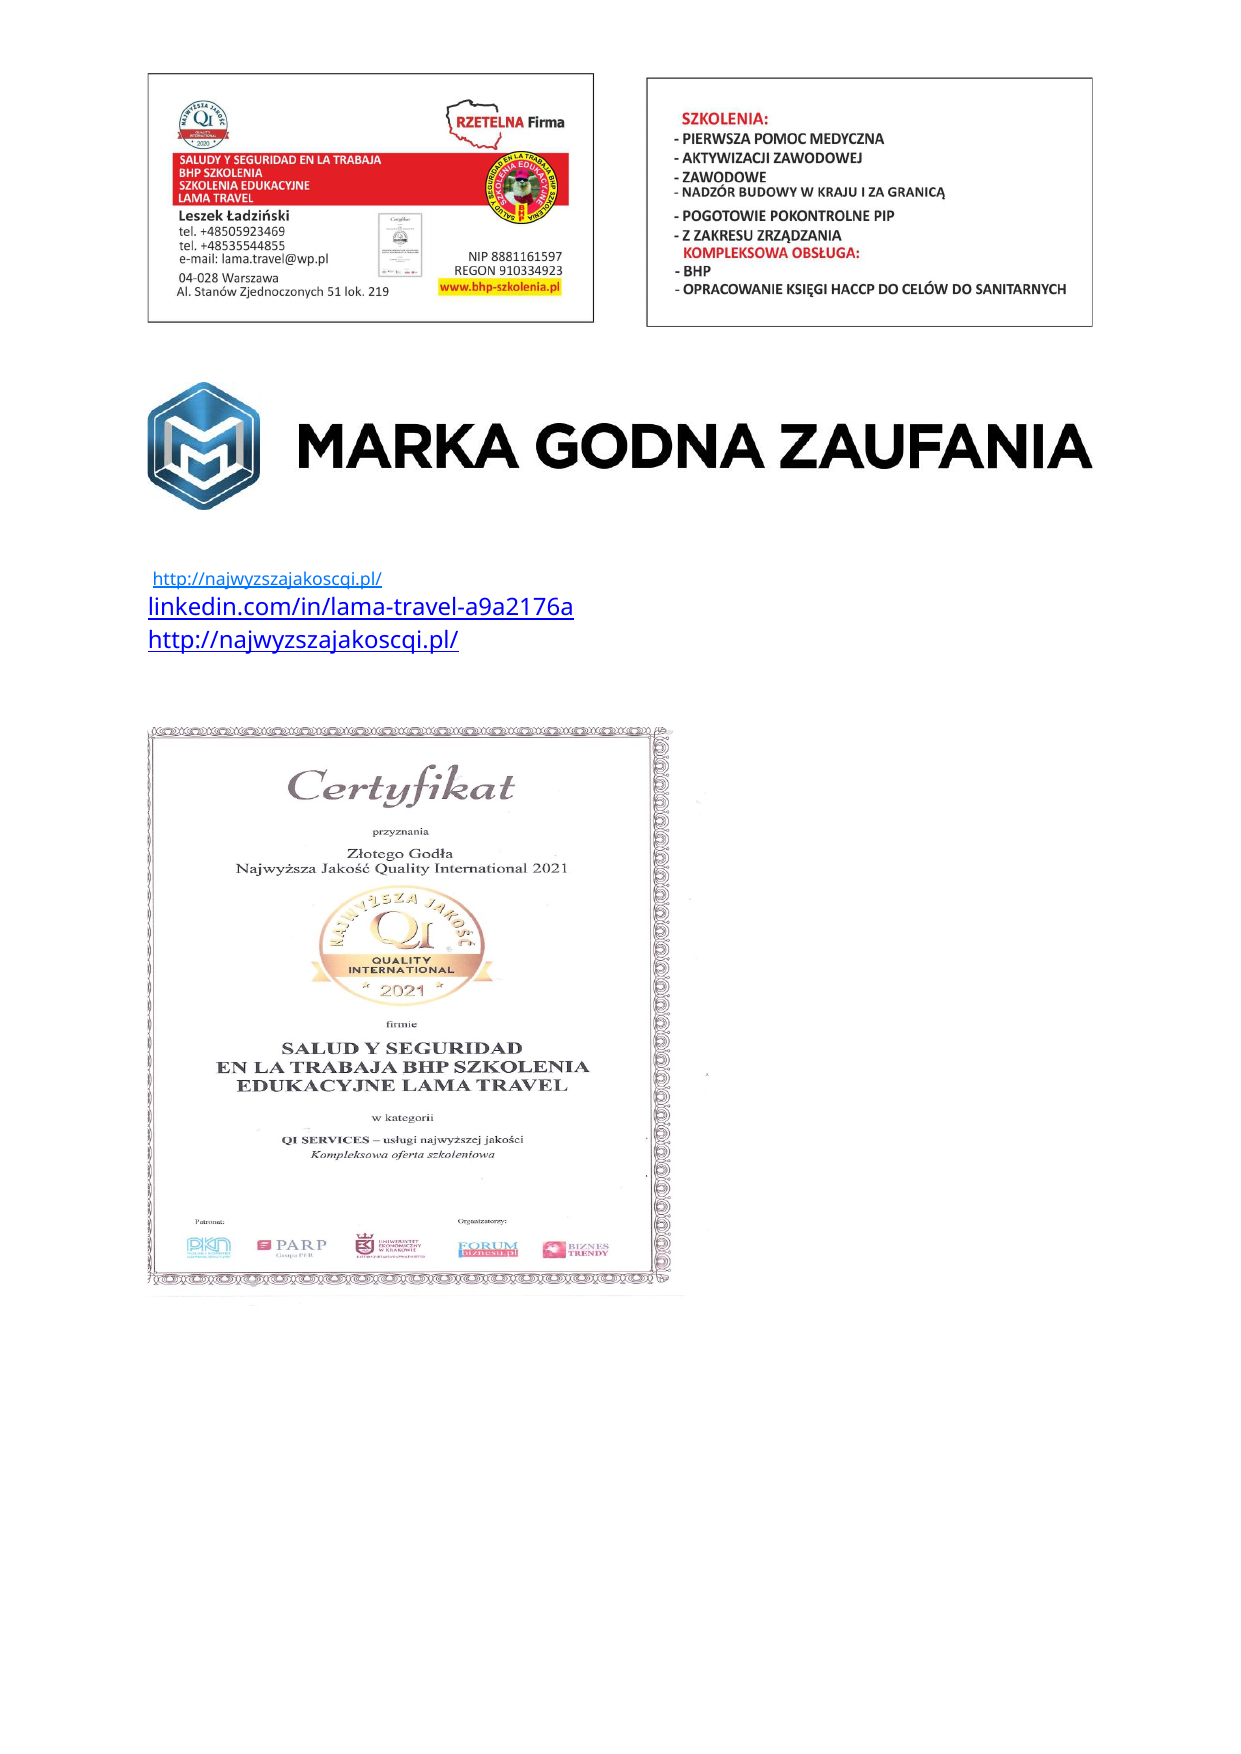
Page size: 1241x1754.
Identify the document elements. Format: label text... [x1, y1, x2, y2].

picture [147, 382, 1093, 510]
text linkedin.com/in/lama-travel-a9a2176a [148, 590, 1093, 623]
text http://najwyzszajakoscqi.pl/ [148, 623, 1093, 655]
picture [147, 727, 709, 1306]
picture [147, 73, 1093, 327]
